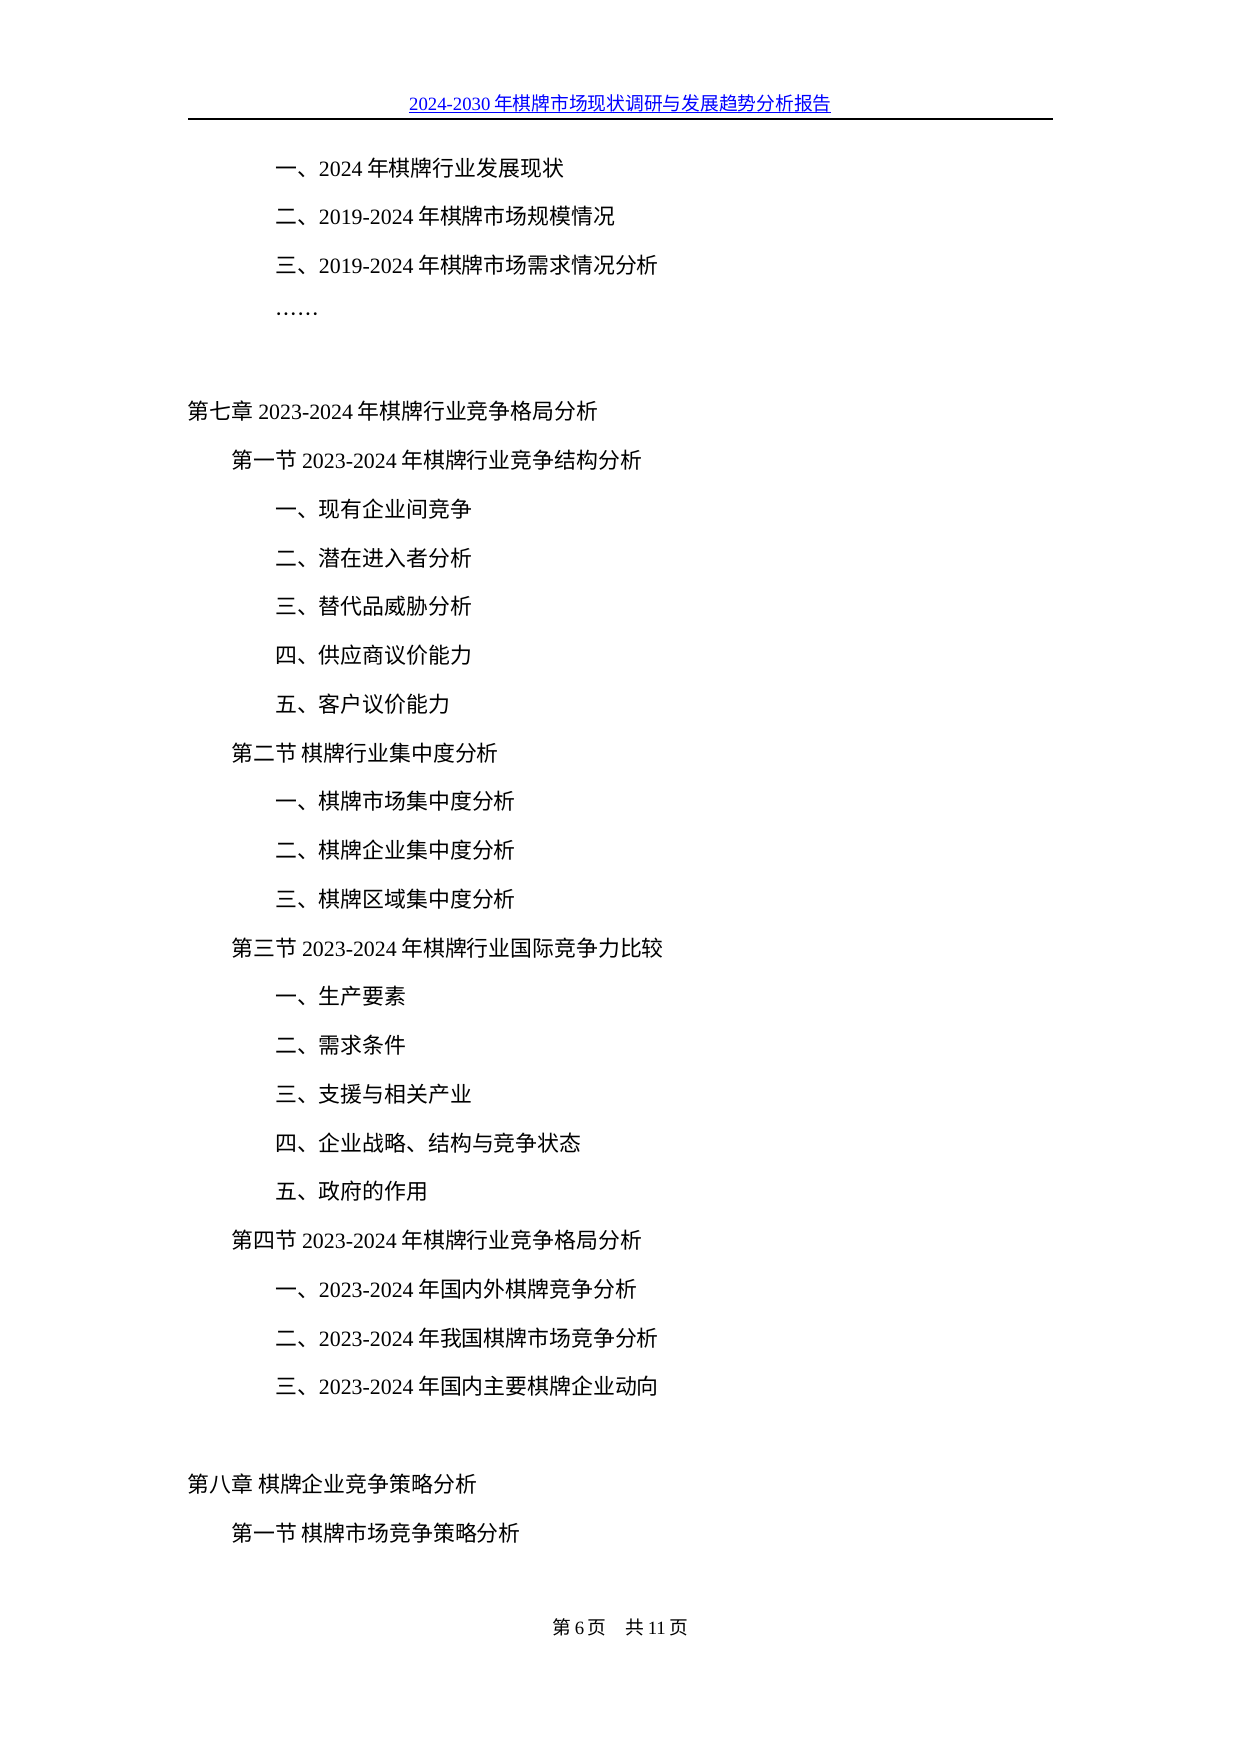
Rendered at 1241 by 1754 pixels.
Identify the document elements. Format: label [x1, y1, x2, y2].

text [187, 150, 1053, 1548]
